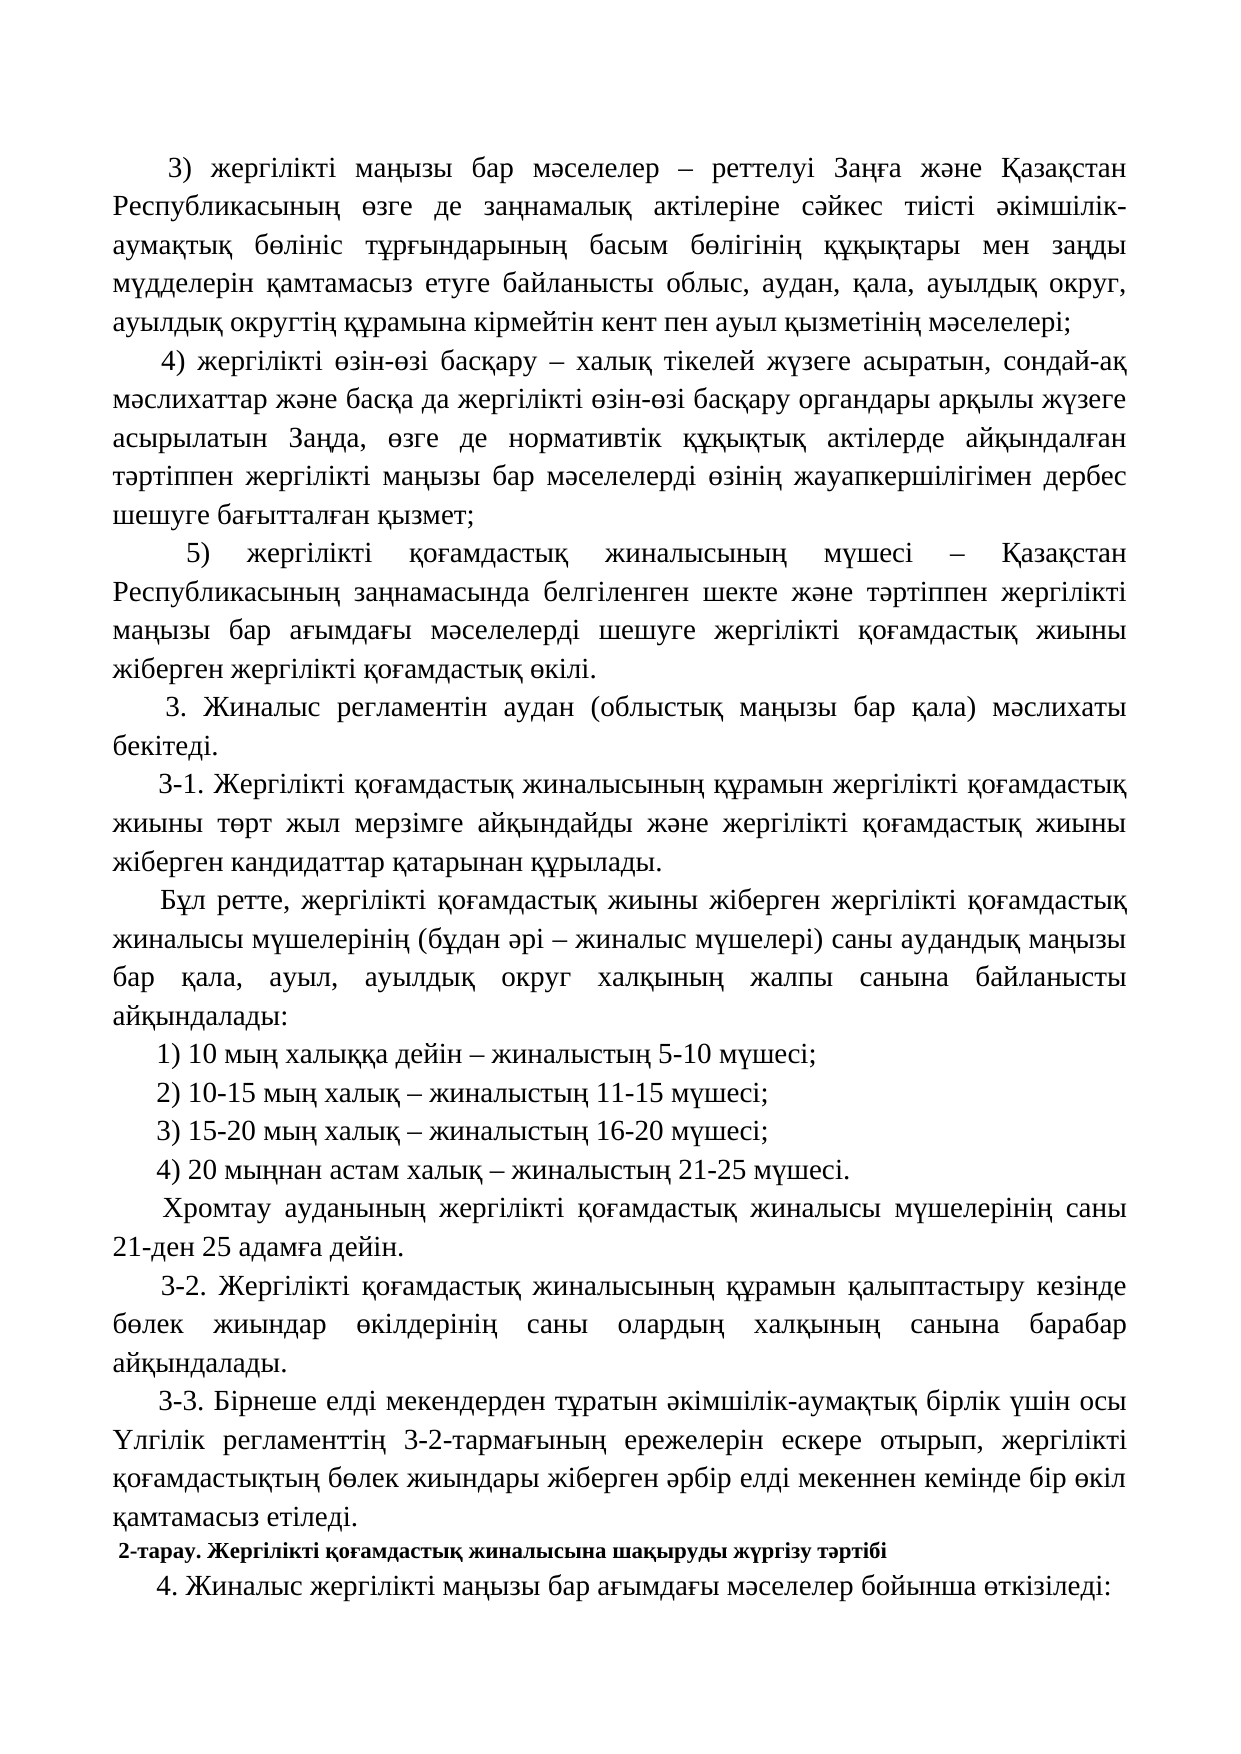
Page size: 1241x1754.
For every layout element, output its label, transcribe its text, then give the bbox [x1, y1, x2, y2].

text 3) 15-20 мың халық – жиналыстың 16-20 мүшесі; [112, 1113, 1128, 1147]
text 4. Жиналыс жергілікті маңызы бар ағымдағы мәселелер бойынша өткізіледі: [112, 1568, 1128, 1601]
text 3) жергілікті маңызы бар мәселелер – реттелуі Заңға және Қазақстан Республикасының өзге де заңнамалық актілеріне сәйкес тиісті әкімшілік-аумақтық бөлініс тұрғындарының басым бөлігінің құқықтары мен заңды мүдделерін қамтамасыз етуге байланысты облыс, аудан, қала, ауылдық округ, ауылдық округтің құрамына кірмейтін кент пен ауыл қызметінің мәселелері; [112, 150, 1128, 338]
text 4) жергілікті өзін-өзі басқару – халық тікелей жүзеге асыратын, сондай-ақ мәслихаттар және басқа да жергілікті өзін-өзі басқару органдары арқылы жүзеге асырылатын Заңда, өзге де нормативтік құқықтық актілерде айқындалған тәртіппен жергілікті маңызы бар мәселелерді өзінің жауапкершілігімен дербес шешуге бағытталған қызмет; [112, 343, 1128, 530]
text 3-1. Жергілікті қоғамдастық жиналысының құрамын жергілікті қоғамдастық жиыны төрт жыл мерзімге айқындайды және жергілікті қоғамдастық жиыны жіберген кандидаттар қатарынан құрылады. [112, 767, 1128, 877]
text 2-тарау. Жергілікті қоғамдастық жиналысына шақыруды жүргізу тәртібі [112, 1537, 1128, 1564]
text 3. Жиналыс регламентін аудан (облыстық маңызы бар қала) мәслихаты бекітеді. [112, 689, 1128, 762]
text 3-2. Жергілікті қоғамдастық жиналысының құрамын қалыптастыру кезінде бөлек жиындар өкілдерінің саны олардың халқының санына барабар айқындалады. [112, 1268, 1128, 1378]
text 4) 20 мыңнан астам халық – жиналыстың 21-25 мүшесі. [112, 1152, 1128, 1186]
text Бұл ретте, жергілікті қоғамдастық жиыны жіберген жергілікті қоғамдастық жиналысы мүшелерінің (бұдан әрі – жиналыс мүшелері) саны аудандық маңызы бар қала, ауыл, ауылдық округ халқының жалпы санына байланысты айқындалады: [112, 882, 1128, 1031]
text 3-3. Бірнеше елді мекендерден тұратын әкімшілік-аумақтық бірлік үшін осы Үлгілік регламенттің 3-2-тармағының ережелерін ескере отырып, жергілікті қоғамдастықтың бөлек жиындары жіберген әрбір елді мекеннен кемінде бір өкіл қамтамасыз етіледі. [112, 1383, 1128, 1532]
text 2) 10-15 мың халық – жиналыстың 11-15 мүшесі; [112, 1075, 1128, 1108]
text 5) жергілікті қоғамдастық жиналысының мүшесі – Қазақстан Республикасының заңнамасында белгіленген шекте және тәртіппен жергілікті маңызы бар ағымдағы мәселелерді шешуге жергілікті қоғамдастық жиыны жіберген жергілікті қоғамдастық өкілі. [112, 535, 1128, 684]
text Хромтау ауданының жергілікті қоғамдастық жиналысы мүшелерінің саны 21-ден 25 адамға дейін. [112, 1191, 1128, 1263]
text 1) 10 мың халыққа дейін – жиналыстың 5-10 мүшесі; [112, 1036, 1128, 1070]
